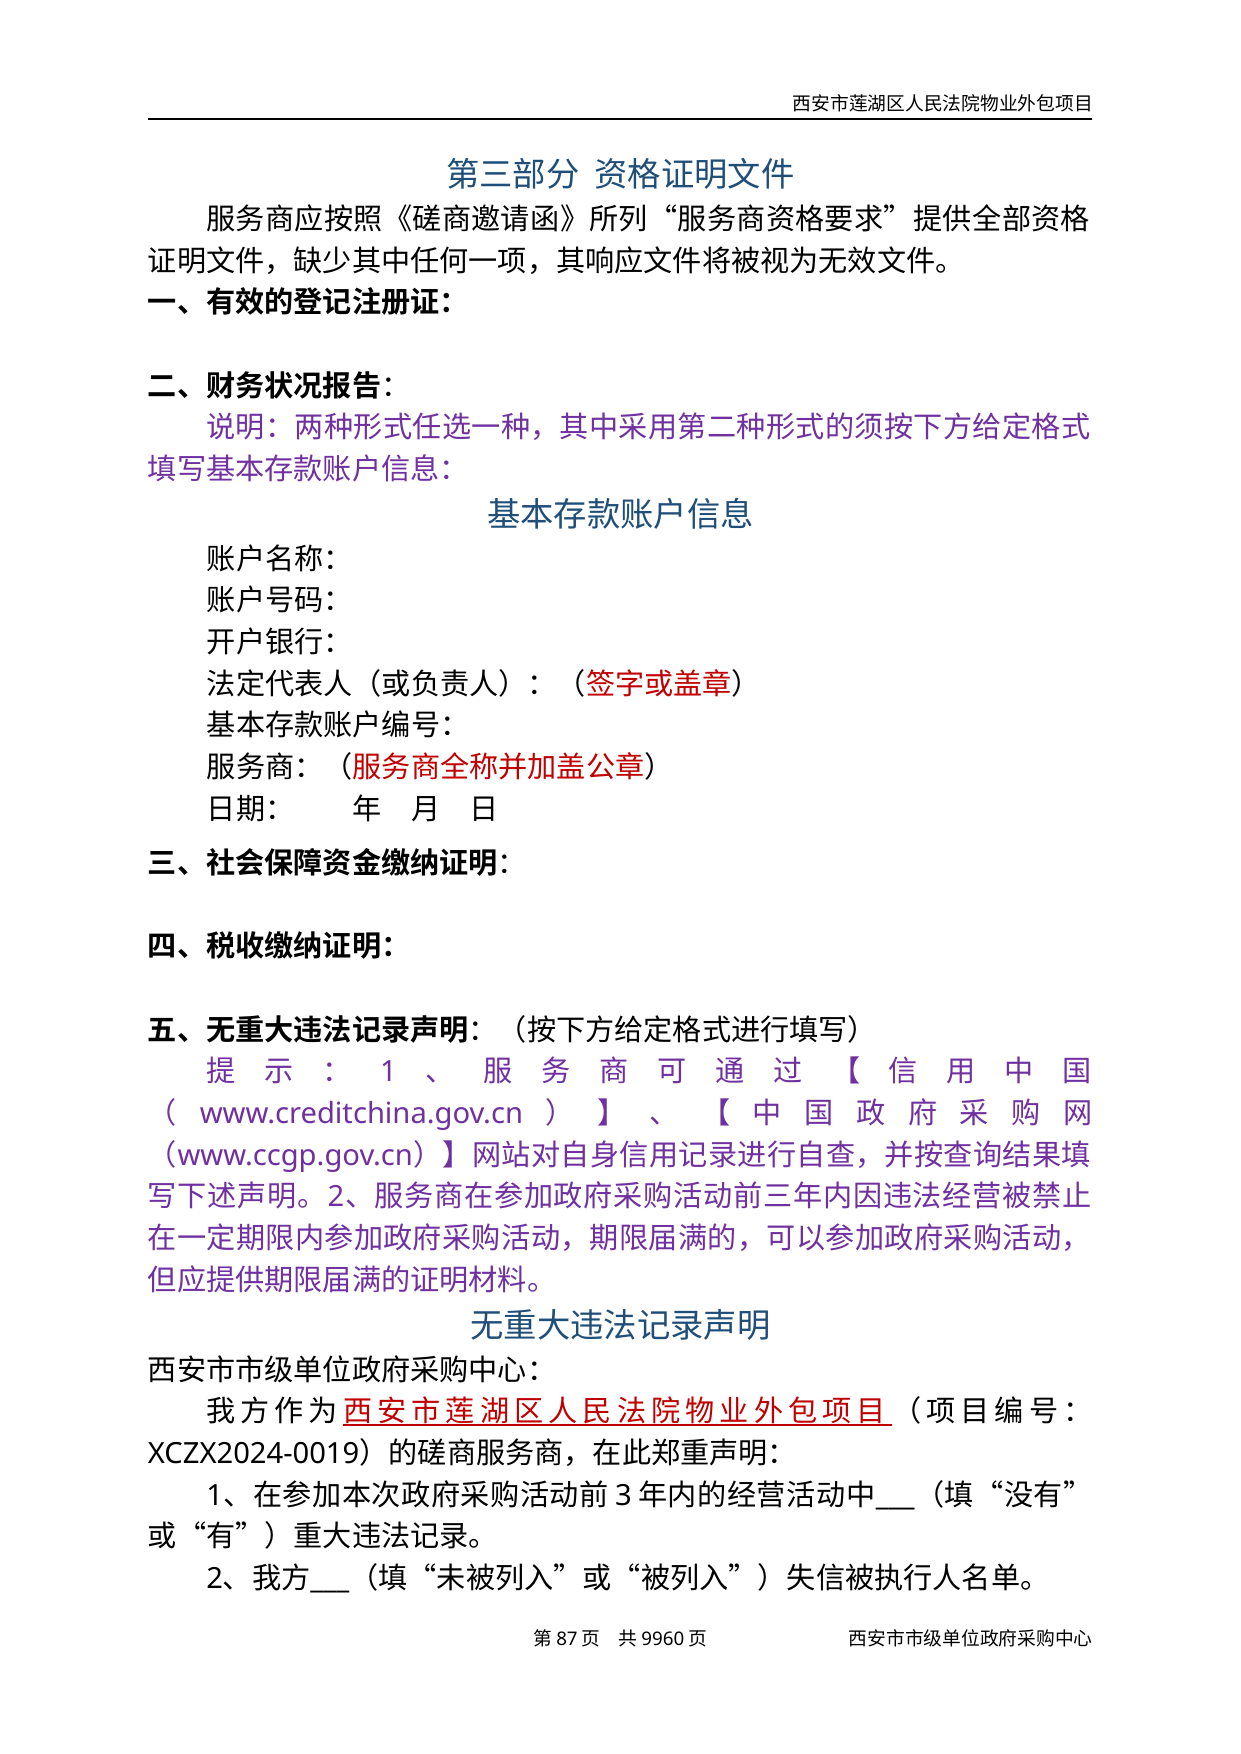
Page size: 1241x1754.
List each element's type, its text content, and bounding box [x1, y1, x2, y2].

text 服务商：（服务商全称并加盖公章） [148, 744, 1092, 786]
text 基本存款账户信息 [148, 488, 1092, 536]
text 一、有效的登记注册证： [148, 279, 1092, 321]
text 2、我方___（填“未被列入”或“被列入”）失信被执行人名单。 [148, 1555, 1092, 1597]
text 我方作为西安市莲湖区人民法院物业外包项目（项目编号：XCZX2024-0019）的磋商服务商，在此郑重声明： [148, 1388, 1092, 1472]
text 第三部分 资格证明文件 [148, 148, 1092, 196]
text 账户号码： [148, 577, 1092, 619]
text 基本存款账户编号： [148, 702, 1092, 744]
text 五、无重大违法记录声明：（按下方给定格式进行填写） [148, 1007, 1092, 1048]
text 二、财务状况报告： [148, 363, 1092, 404]
text 无重大违法记录声明 [148, 1298, 1092, 1347]
text 三、社会保障资金缴纳证明： [148, 840, 1092, 882]
text 四、税收缴纳证明： [148, 923, 1092, 965]
text 法定代表人（或负责人）：（签字或盖章） [148, 661, 1092, 702]
text 账户名称： [148, 536, 1092, 577]
text 西安市市级单位政府采购中心： [148, 1347, 1092, 1388]
text 提示：1、服务商可通过【信用中国（www.creditchina.gov.cn）】、【中国政府采购网（www.ccgp.gov.cn）】网站对自身信用记录进行自查，并按查询结果填写下述声明。2、服务商在参加政府采购活动前三年内因违法经营被禁止在一定期限内参加政府采购活动，期限届满的，可以参加政府采购活动，但应提供期限届满的证明材料。 [148, 1048, 1092, 1298]
text 开户银行： [148, 619, 1092, 661]
text 日期： 年 月 日 [148, 786, 1092, 827]
text 服务商应按照《磋商邀请函》所列“服务商资格要求”提供全部资格证明文件，缺少其中任何一项，其响应文件将被视为无效文件。 [148, 196, 1092, 279]
text 说明：两种形式任选一种，其中采用第二种形式的须按下方给定格式填写基本存款账户信息： [148, 404, 1092, 488]
text 1、在参加本次政府采购活动前3年内的经营活动中___（填“没有”或“有”）重大违法记录。 [148, 1472, 1092, 1555]
